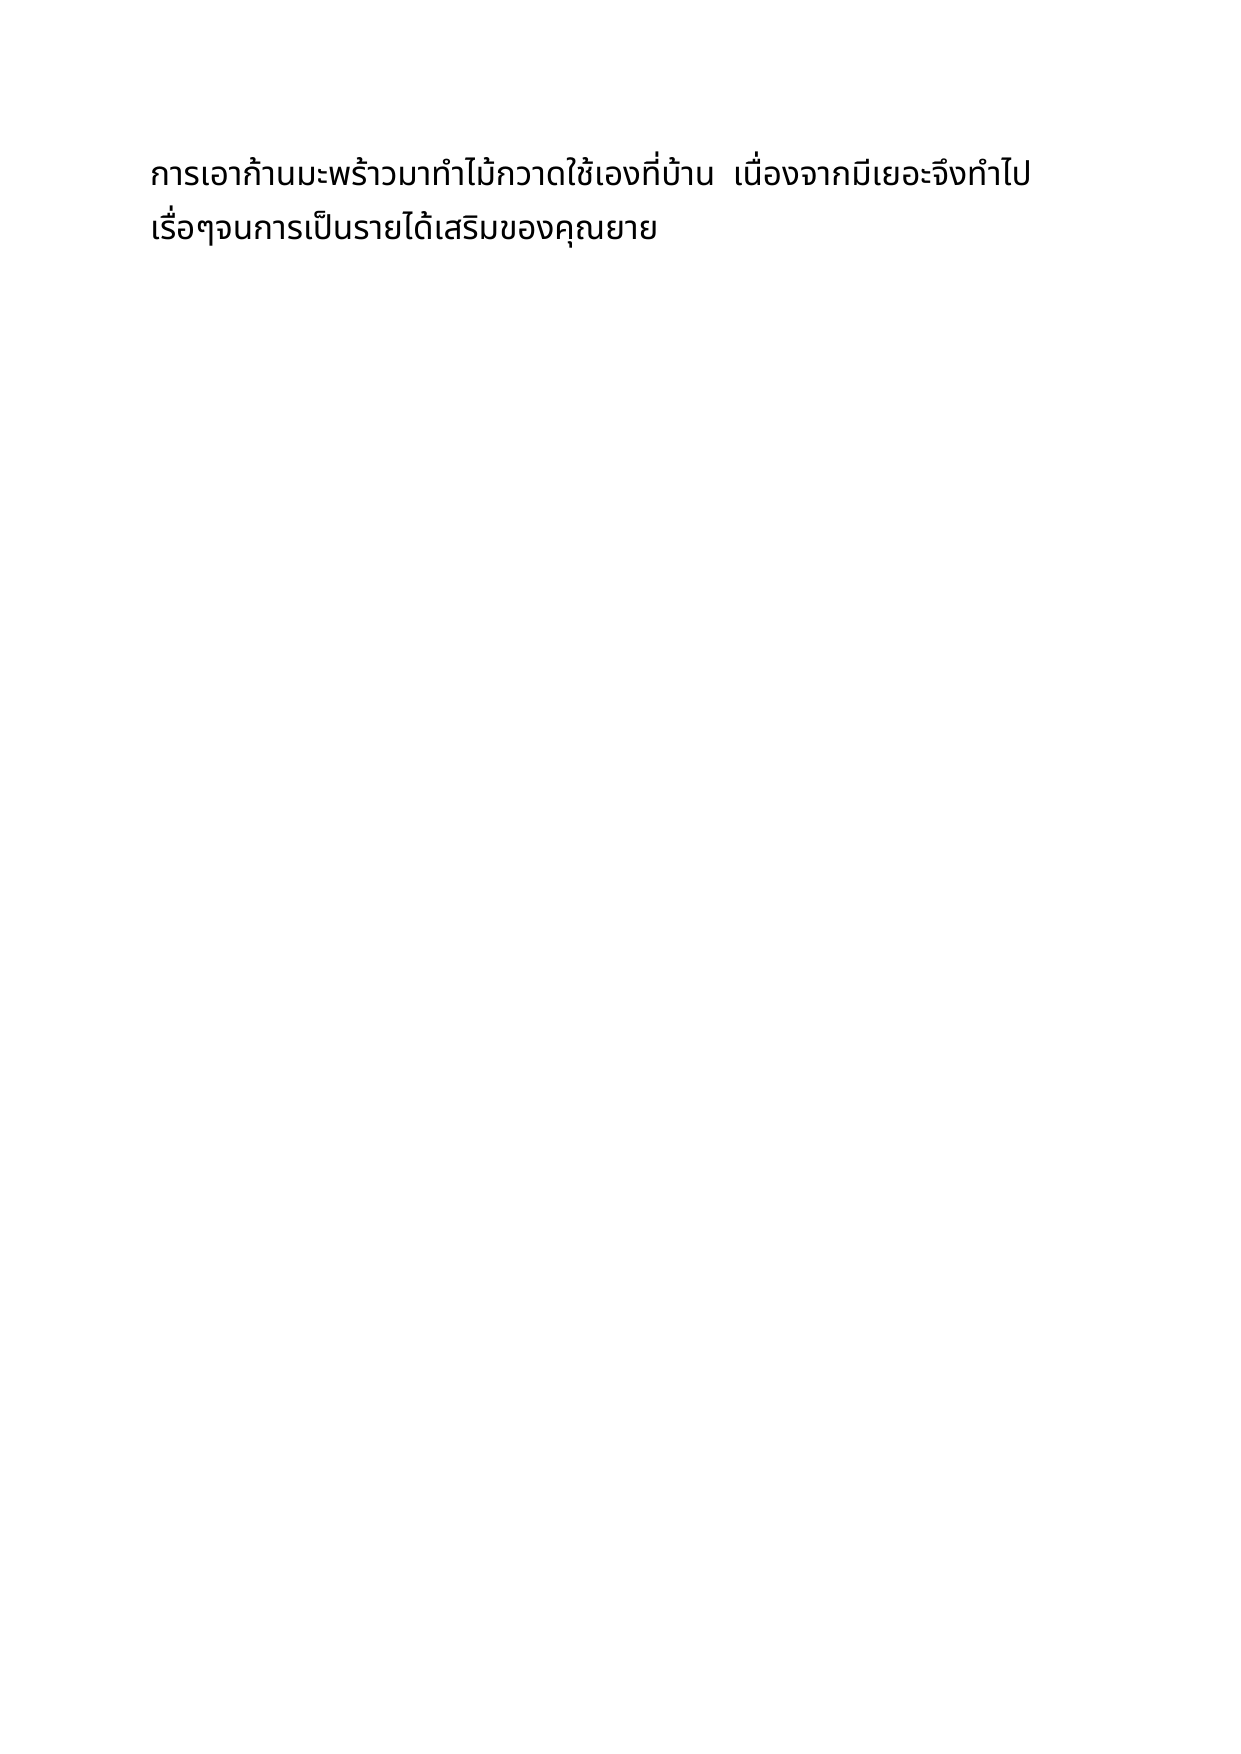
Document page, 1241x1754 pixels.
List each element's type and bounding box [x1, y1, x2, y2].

text [150, 150, 1090, 255]
